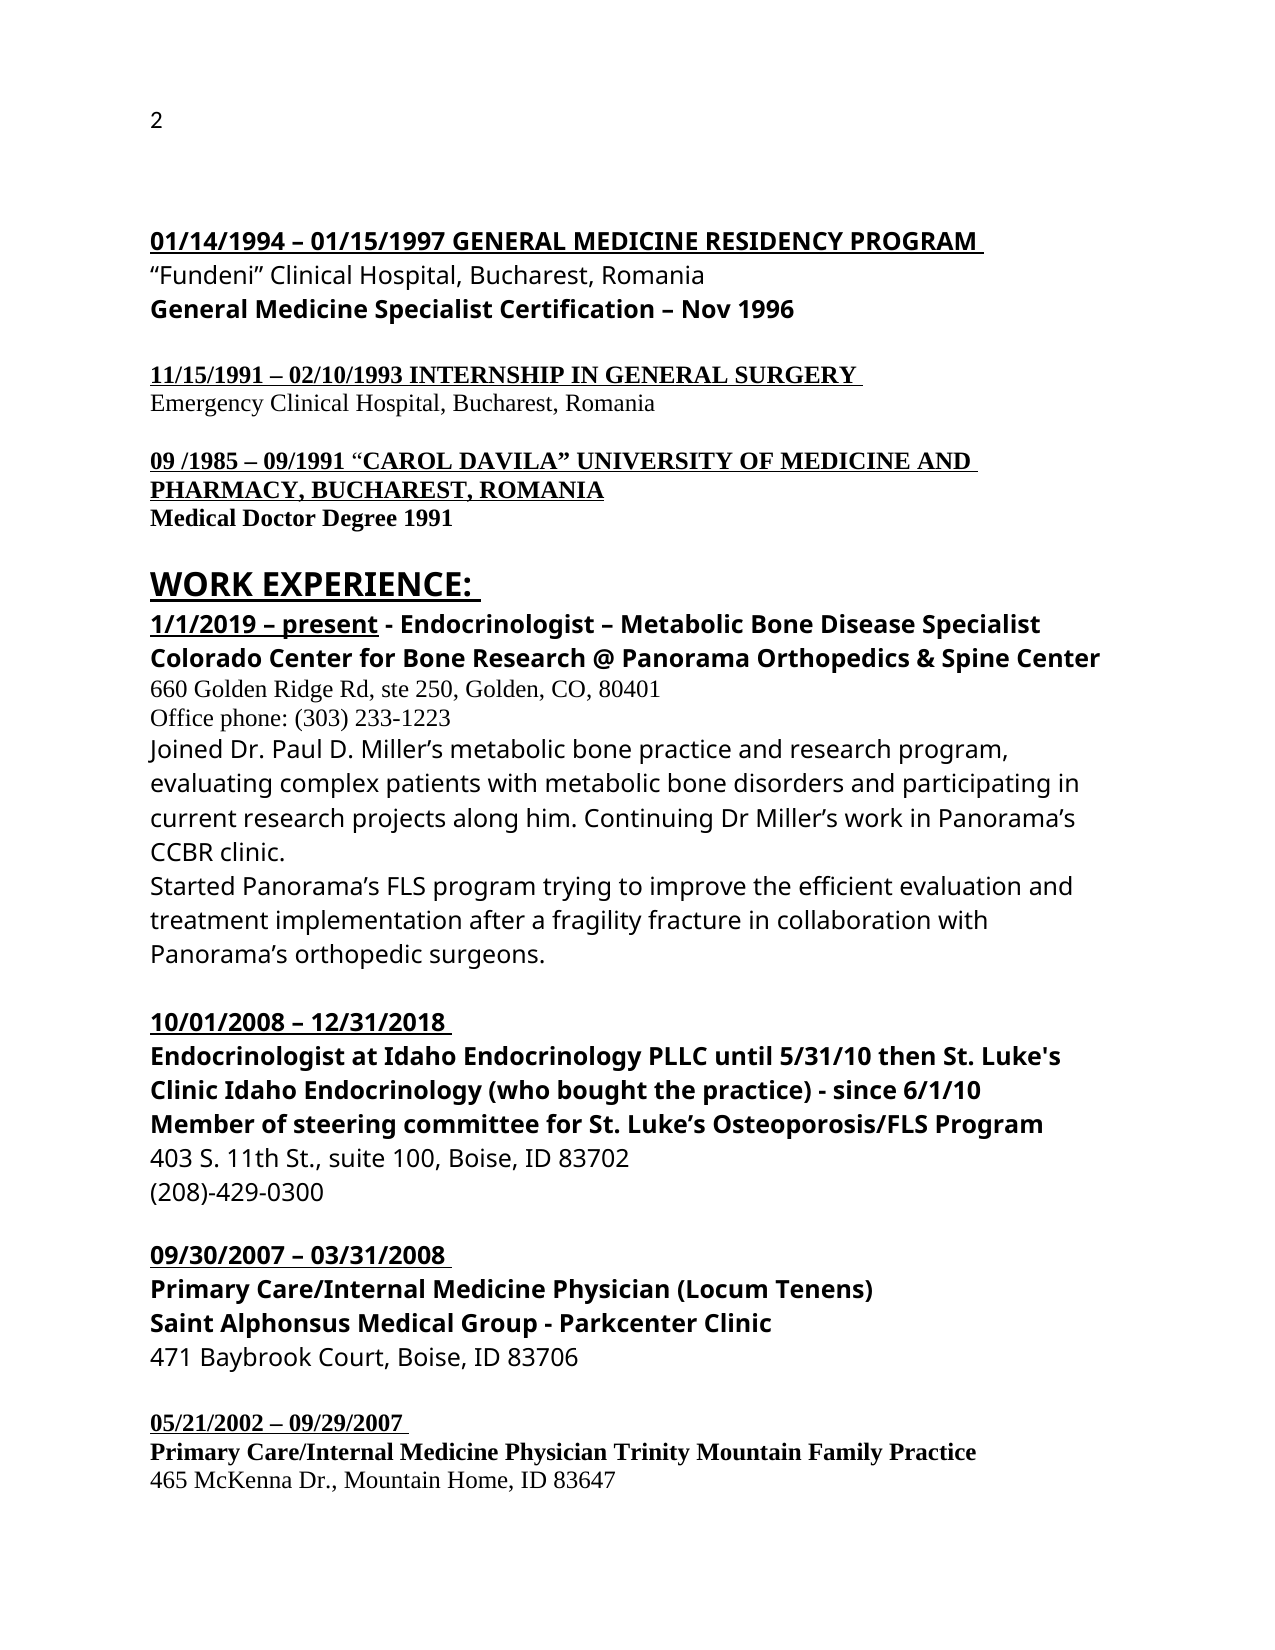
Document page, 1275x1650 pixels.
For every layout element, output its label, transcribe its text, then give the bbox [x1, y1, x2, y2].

text 09/30/2007 – 03/31/2008 [150, 1238, 1125, 1272]
text Member of steering committee for St. Luke’s Osteoporosis/FLS Program 403 S. 11th St., suite 100, Boise, ID 83702 [150, 1107, 1125, 1175]
text (208)-429-0300 [150, 1175, 1125, 1209]
text WORK EXPERIENCE: [150, 561, 1125, 606]
text General Medicine Specialist Certification – Nov 1996 [150, 292, 1125, 326]
text 09​ ​/1985 – 09/1991 “​CAROL DAVILA” UNIVERSITY OF MEDICINE AND PHARMACY, ​BUCHAREST, ROMANIA Medical Doctor Degree 1991 [150, 446, 1125, 532]
text 10/01/2008 – 12/31/2018 [150, 1004, 1125, 1039]
text 1/1/2019 – present - Endocrinologist – Metabolic Bone Disease Specialist [150, 606, 1125, 641]
text Started Panorama’s FLS program trying to improve the efficient evaluation and treatment implementation after a fragility fracture in collaboration with Panorama’s orthopedic surgeons. [150, 868, 1125, 971]
text Endocrinologist at Idaho Endocrinology PLLC until 5/31/10 then St. Luke's Clinic Idaho Endocrinology (who bought the practice) - since 6/1/10 [150, 1039, 1125, 1107]
text 01/14/1994 – 01/15/1997 GENERAL MEDICINE RESIDENCY PROGRAM [150, 223, 1125, 258]
text 11/15/1991 – 02/10/1993 INTERNSHIP IN GENERAL SURGERY [150, 360, 1125, 388]
text Primary Care/Internal Medicine Physician (Locum Tenens) Saint Alphonsus Medical Group - Parkcenter Clinic [150, 1272, 1125, 1340]
text Emergency Clinical Hospital, Bucharest, Romania [150, 388, 1125, 417]
text 471 Baybrook Court, Boise, ID 83706 [150, 1340, 1125, 1374]
text 05/21/2002 – 09/29/2007 [150, 1408, 1125, 1437]
text “Fundeni” Clinical Hospital, Bucharest, Romania [150, 258, 1125, 292]
text Primary Care/Internal Medicine Physician Trinity Mountain Family Practice 465 McKenna Dr., Mountain Home, ID 83647 [150, 1437, 1125, 1494]
text Office phone: (303) 233-1223 Joined Dr. Paul D. Miller’s metabolic bone practice and research program, evaluating complex patients with metabolic bone disorders and participating in current research projects along him. Continuing Dr Miller’s work in Panorama’s CCBR clinic. [150, 703, 1125, 868]
text Colorado Center for Bone Research @ Panorama Orthopedics & Spine Center 660 Golden Ridge Rd, ste 250, Golden, CO, 80401 [150, 641, 1125, 703]
